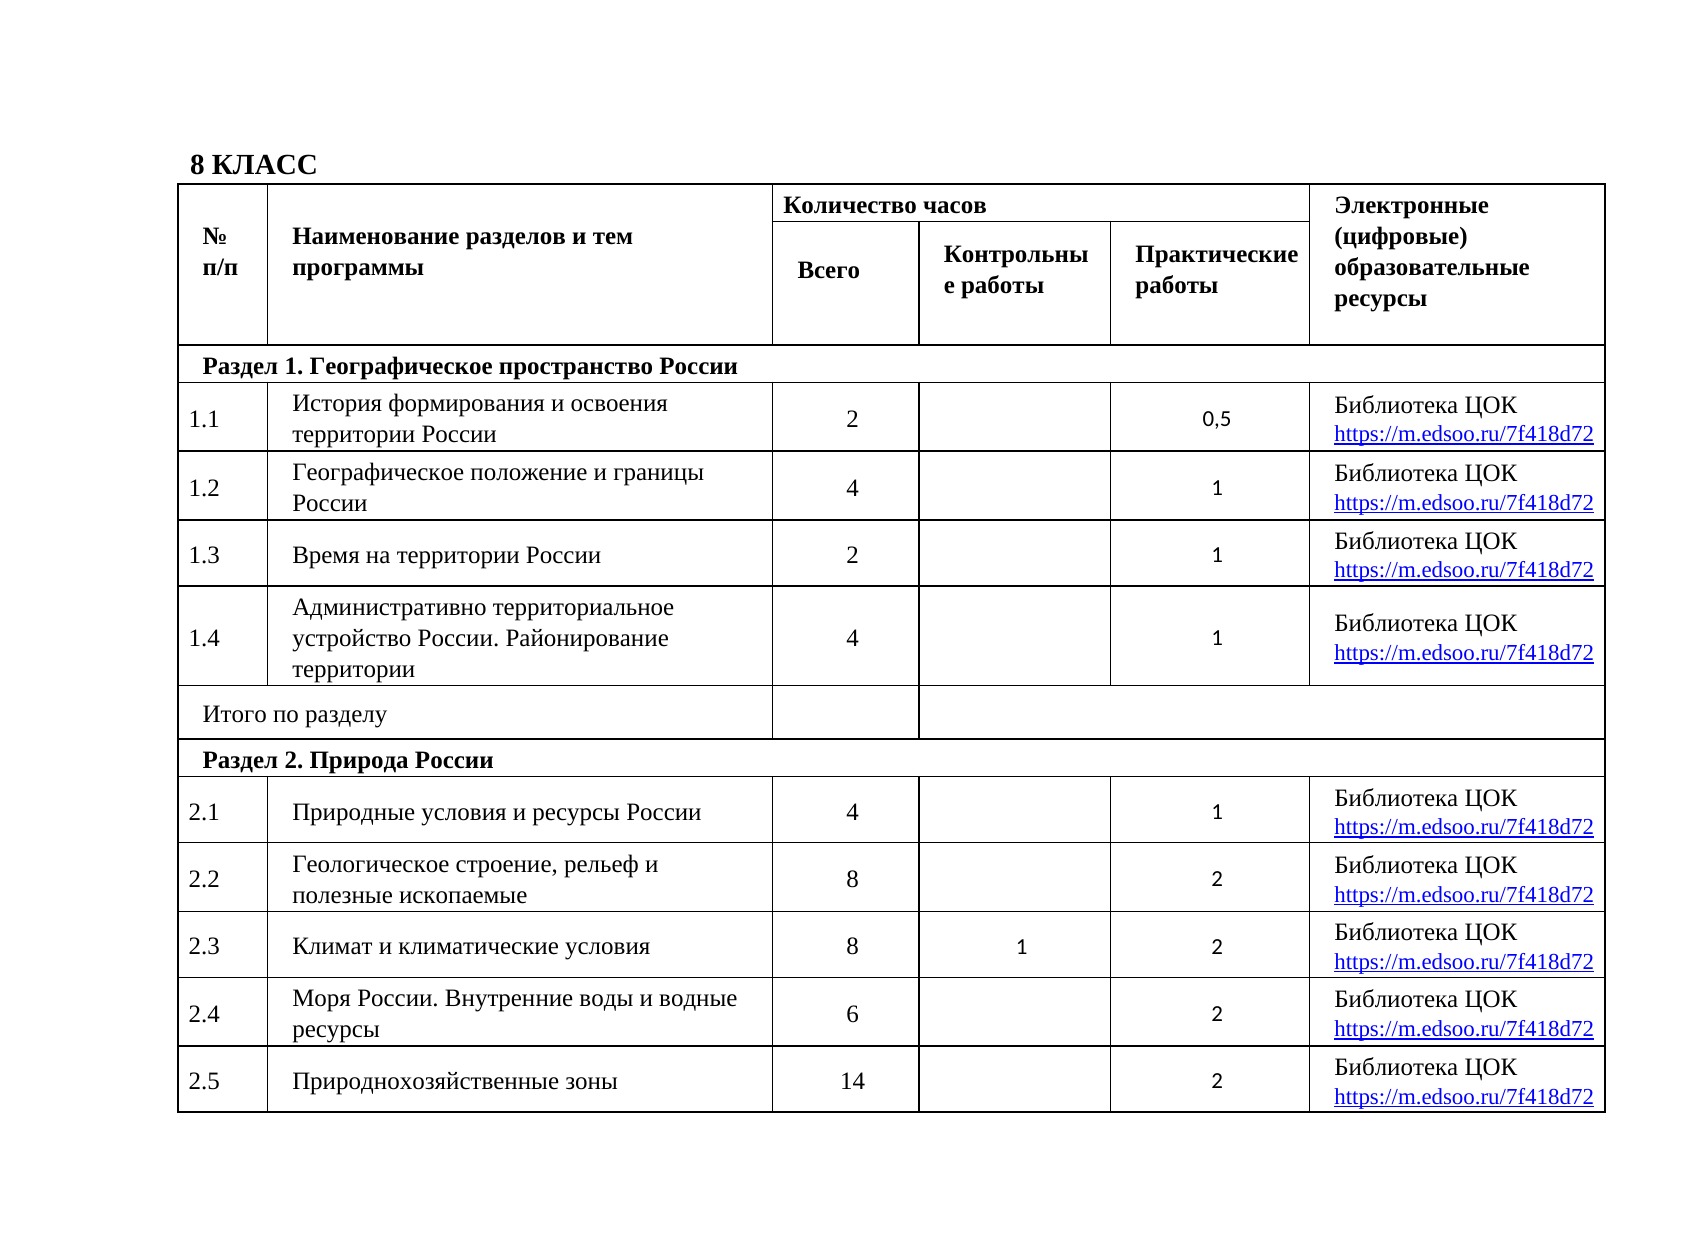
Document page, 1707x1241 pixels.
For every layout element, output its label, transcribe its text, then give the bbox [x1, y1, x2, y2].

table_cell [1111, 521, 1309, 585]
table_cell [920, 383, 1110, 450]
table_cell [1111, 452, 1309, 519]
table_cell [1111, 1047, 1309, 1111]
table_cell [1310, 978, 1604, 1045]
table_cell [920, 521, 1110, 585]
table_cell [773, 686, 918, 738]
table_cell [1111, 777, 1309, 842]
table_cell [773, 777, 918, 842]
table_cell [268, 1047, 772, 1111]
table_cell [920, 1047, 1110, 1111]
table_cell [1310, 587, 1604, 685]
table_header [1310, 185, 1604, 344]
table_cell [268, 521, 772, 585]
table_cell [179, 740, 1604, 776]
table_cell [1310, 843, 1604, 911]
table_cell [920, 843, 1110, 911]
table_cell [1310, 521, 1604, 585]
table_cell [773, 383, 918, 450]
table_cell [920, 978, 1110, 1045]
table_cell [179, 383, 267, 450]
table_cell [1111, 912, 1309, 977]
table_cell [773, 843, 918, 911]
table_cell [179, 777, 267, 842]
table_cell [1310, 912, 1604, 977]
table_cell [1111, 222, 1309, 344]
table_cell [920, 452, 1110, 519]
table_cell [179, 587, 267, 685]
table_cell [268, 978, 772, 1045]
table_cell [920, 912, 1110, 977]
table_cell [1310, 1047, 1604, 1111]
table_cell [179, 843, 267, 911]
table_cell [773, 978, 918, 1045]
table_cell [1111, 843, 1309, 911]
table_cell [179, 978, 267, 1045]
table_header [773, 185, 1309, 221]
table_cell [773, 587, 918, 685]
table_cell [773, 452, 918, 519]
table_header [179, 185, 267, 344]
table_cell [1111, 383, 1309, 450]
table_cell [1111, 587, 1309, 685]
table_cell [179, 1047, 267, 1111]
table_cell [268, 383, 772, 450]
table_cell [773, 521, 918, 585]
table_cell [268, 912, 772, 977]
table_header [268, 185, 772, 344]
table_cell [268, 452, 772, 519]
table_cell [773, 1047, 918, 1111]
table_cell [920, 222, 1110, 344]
text 8 КЛАСС [190, 147, 1618, 180]
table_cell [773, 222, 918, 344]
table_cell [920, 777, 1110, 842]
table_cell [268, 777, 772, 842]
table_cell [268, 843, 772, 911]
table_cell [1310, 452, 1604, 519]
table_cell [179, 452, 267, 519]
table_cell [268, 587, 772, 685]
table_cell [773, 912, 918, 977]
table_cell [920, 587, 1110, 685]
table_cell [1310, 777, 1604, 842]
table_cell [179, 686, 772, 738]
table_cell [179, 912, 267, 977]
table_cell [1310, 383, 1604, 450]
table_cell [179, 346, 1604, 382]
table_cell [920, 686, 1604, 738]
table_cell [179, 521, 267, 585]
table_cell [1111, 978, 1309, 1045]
